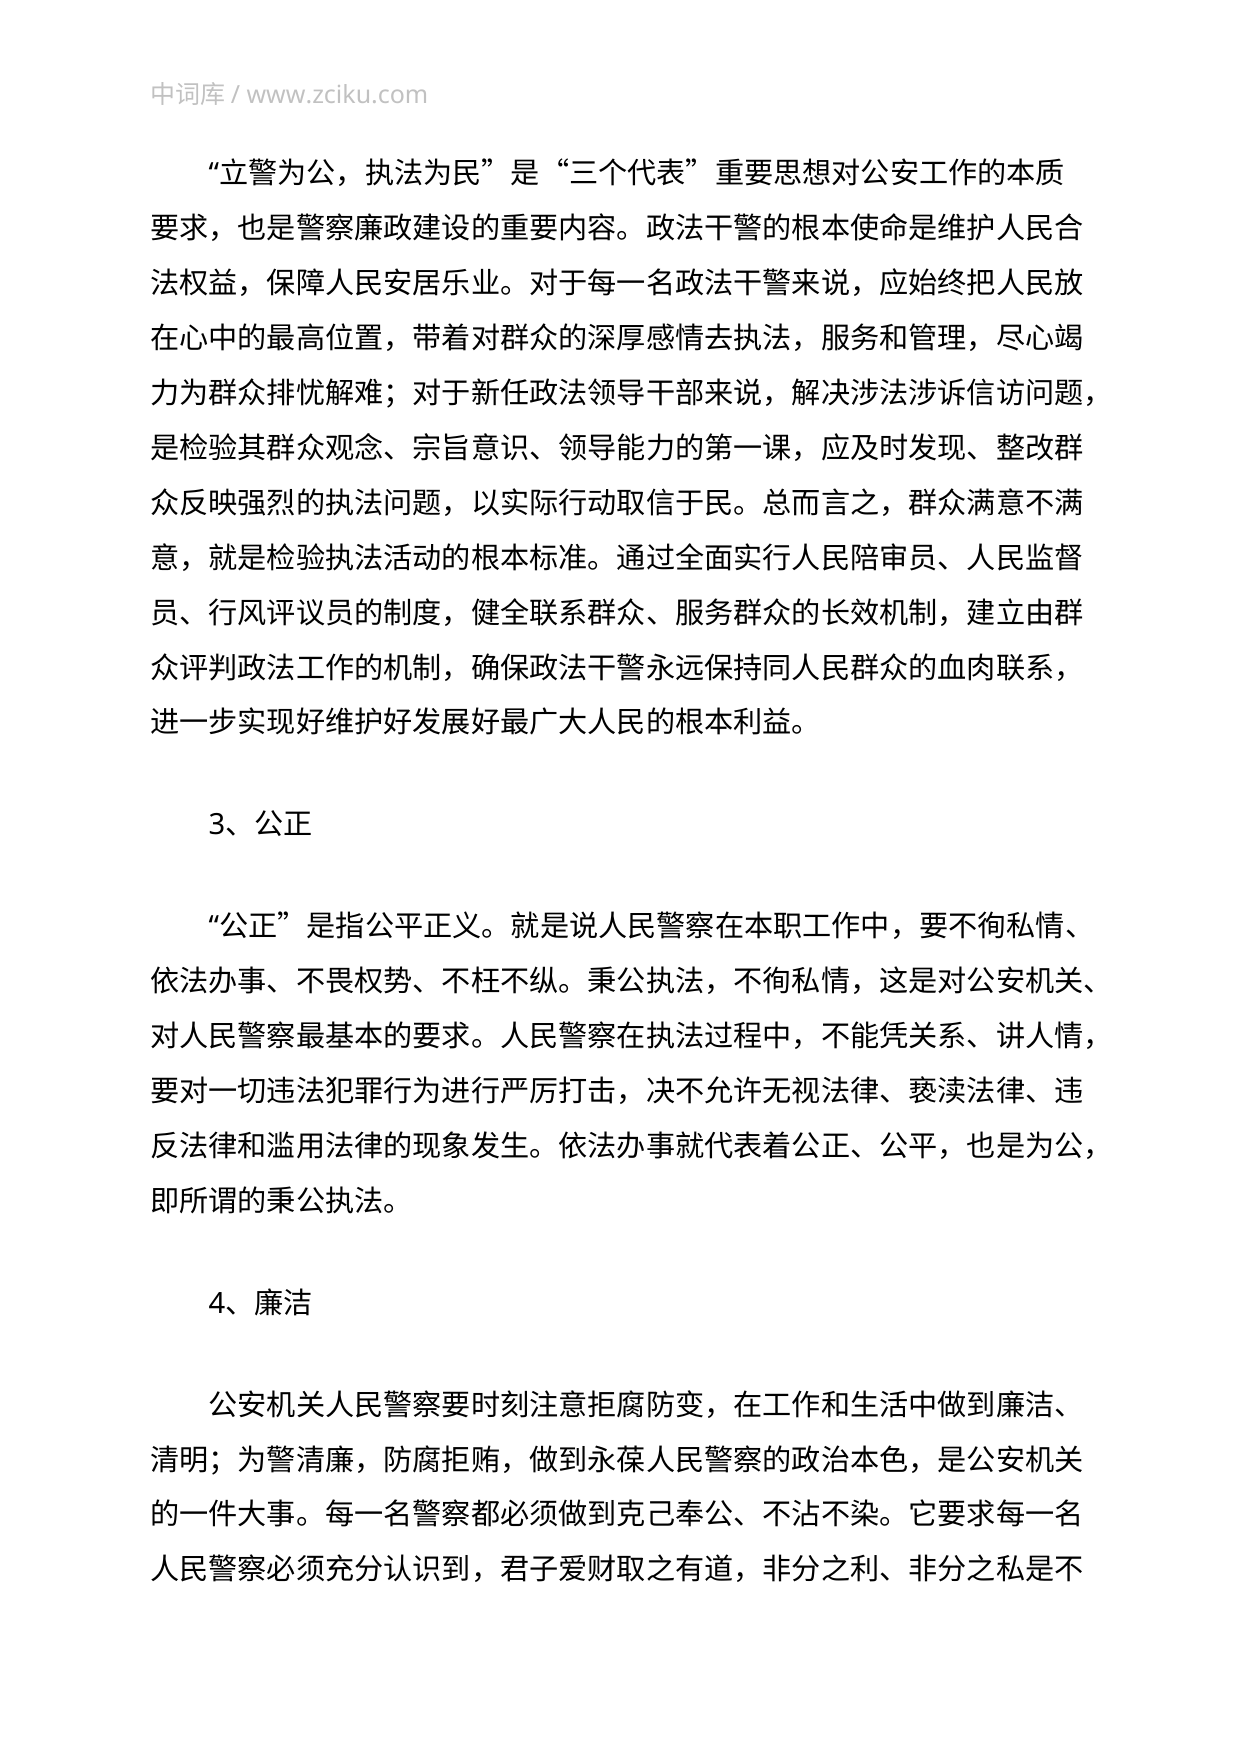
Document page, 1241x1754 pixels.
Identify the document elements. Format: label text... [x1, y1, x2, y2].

text “公正”是指公平正义。就是说人民警察在本职工作中，要不徇私情、依法办事、不畏权势、不枉不纵。秉公执法，不徇私情，这是对公安机关、对人民警察最基本的要求。人民警察在执法过程中，不能凭关系、讲人情，要对一切违法犯罪行为进行严厉打击，决不允许无视法律、亵渎法律、违反法律和滥用法律的现象发生。依法办事就代表着公正、公平，也是为公，即所谓的秉公执法。 [150, 903, 1090, 1220]
text 3、公正 [150, 801, 1090, 843]
text “立警为公，执法为民”是“三个代表”重要思想对公安工作的本质要求，也是警察廉政建设的重要内容。政法干警的根本使命是维护人民合法权益，保障人民安居乐业。对于每一名政法干警来说，应始终把人民放在心中的最高位置，带着对群众的深厚感情去执法，服务和管理，尽心竭力为群众排忧解难；对于新任政法领导干部来说，解决涉法涉诉信访问题，是检验其群众观念、宗旨意识、领导能力的第一课，应及时发现、整改群众反映强烈的执法问题，以实际行动取信于民。总而言之，群众满意不满意，就是检验执法活动的根本标准。通过全面实行人民陪审员、人民监督员、行风评议员的制度，健全联系群众、服务群众的长效机制，建立由群众评判政法工作的机制，确保政法干警永远保持同人民群众的血肉联系，进一步实现好维护好发展好最广大人民的根本利益。 [150, 150, 1090, 741]
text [150, 1381, 1090, 1588]
text 4、廉洁 [150, 1279, 1090, 1322]
